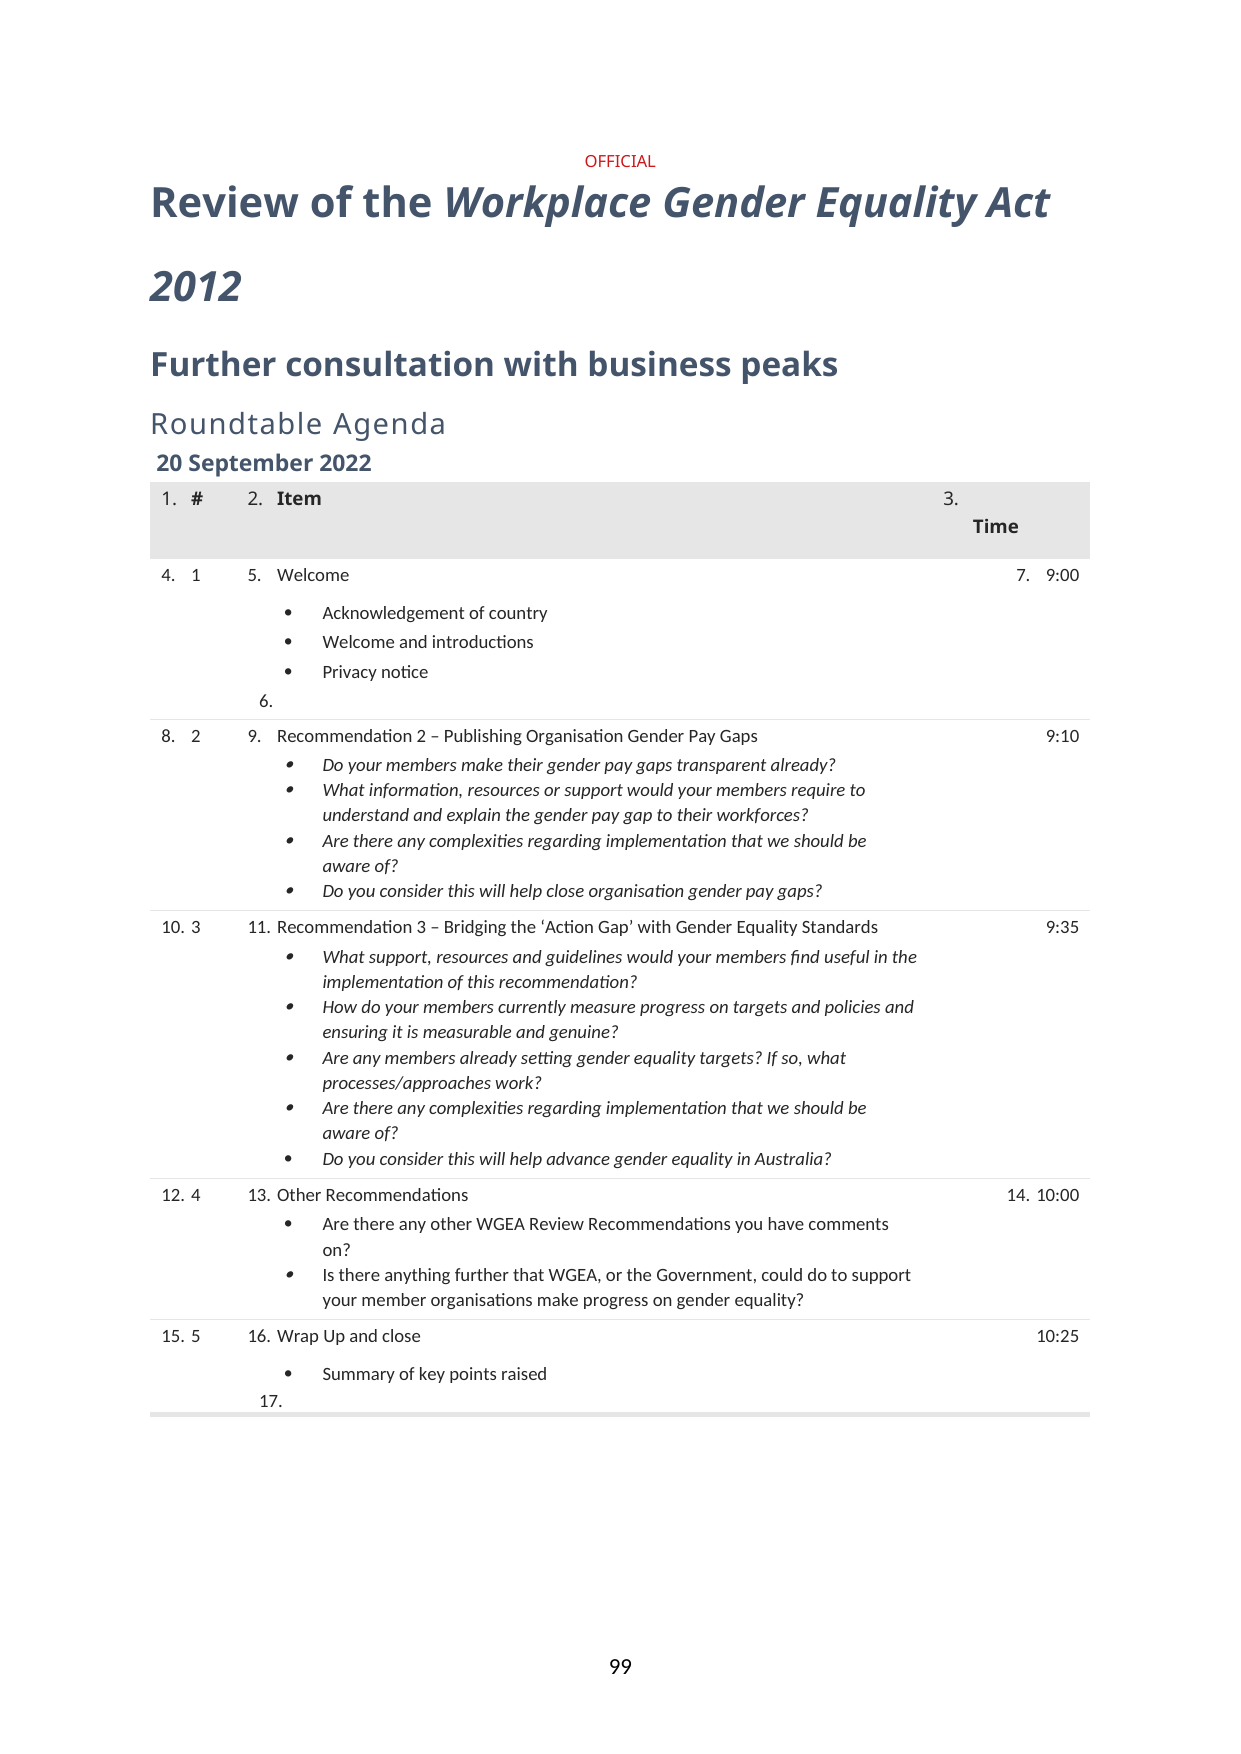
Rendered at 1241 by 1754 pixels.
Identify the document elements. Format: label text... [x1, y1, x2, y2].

table_header Item [236, 482, 932, 558]
table_header # [150, 482, 236, 558]
table_cell 3 [150, 911, 236, 1178]
table_cell 10:00 [932, 1179, 1090, 1319]
text 20 September 2022 [150, 447, 1090, 478]
list Roundtable Agenda [150, 403, 1090, 443]
table_cell Recommendation 3 – Bridging the ‘Action Gap’ with Gender Equality Standards What support, resources and guidelines would your members find useful in the implementation of this recommendation? How do your members currently measure progress on targets and policies and ensuring it is measurable and genuine? Are any members already setting gender equality targets? If so, what processes/approaches work? Are there any complexities regarding implementation that we should be aware of? Do you consider this will help advance gender equality in Australia? [236, 911, 932, 1178]
table_cell 9:10 [932, 720, 1090, 910]
table_cell 9:00 [932, 559, 1090, 718]
table_cell Other Recommendations Are there any other WGEA Review Recommendations you have comments on? Is there anything further that WGEA, or the Government, could do to support your member organisations make progress on gender equality? [236, 1179, 932, 1319]
table_cell 9:35 [932, 911, 1090, 1178]
table_cell 10:25 [932, 1320, 1090, 1412]
table_cell 1 [150, 559, 236, 718]
table_cell 4 [150, 1179, 236, 1319]
table_header Time [932, 482, 1090, 558]
text Review of the Workplace Gender Equality Act 2012 [150, 173, 1090, 320]
table_cell 5 [150, 1320, 236, 1412]
text Further consultation with business peaks [150, 341, 1090, 387]
table_cell 2 [150, 720, 236, 910]
table_cell Recommendation 2 – Publishing Organisation Gender Pay Gaps Do your members make their gender pay gaps transparent already? What information, resources or support would your members require to understand and explain the gender pay gap to their workforces? Are there any complexities regarding implementation that we should be aware of? Do you consider this will help close organisation gender pay gaps? [236, 720, 932, 910]
table_cell Welcome Acknowledgement of country Welcome and introductions Privacy notice [236, 559, 932, 718]
table_cell Wrap Up and close Summary of key points raised [236, 1320, 932, 1412]
